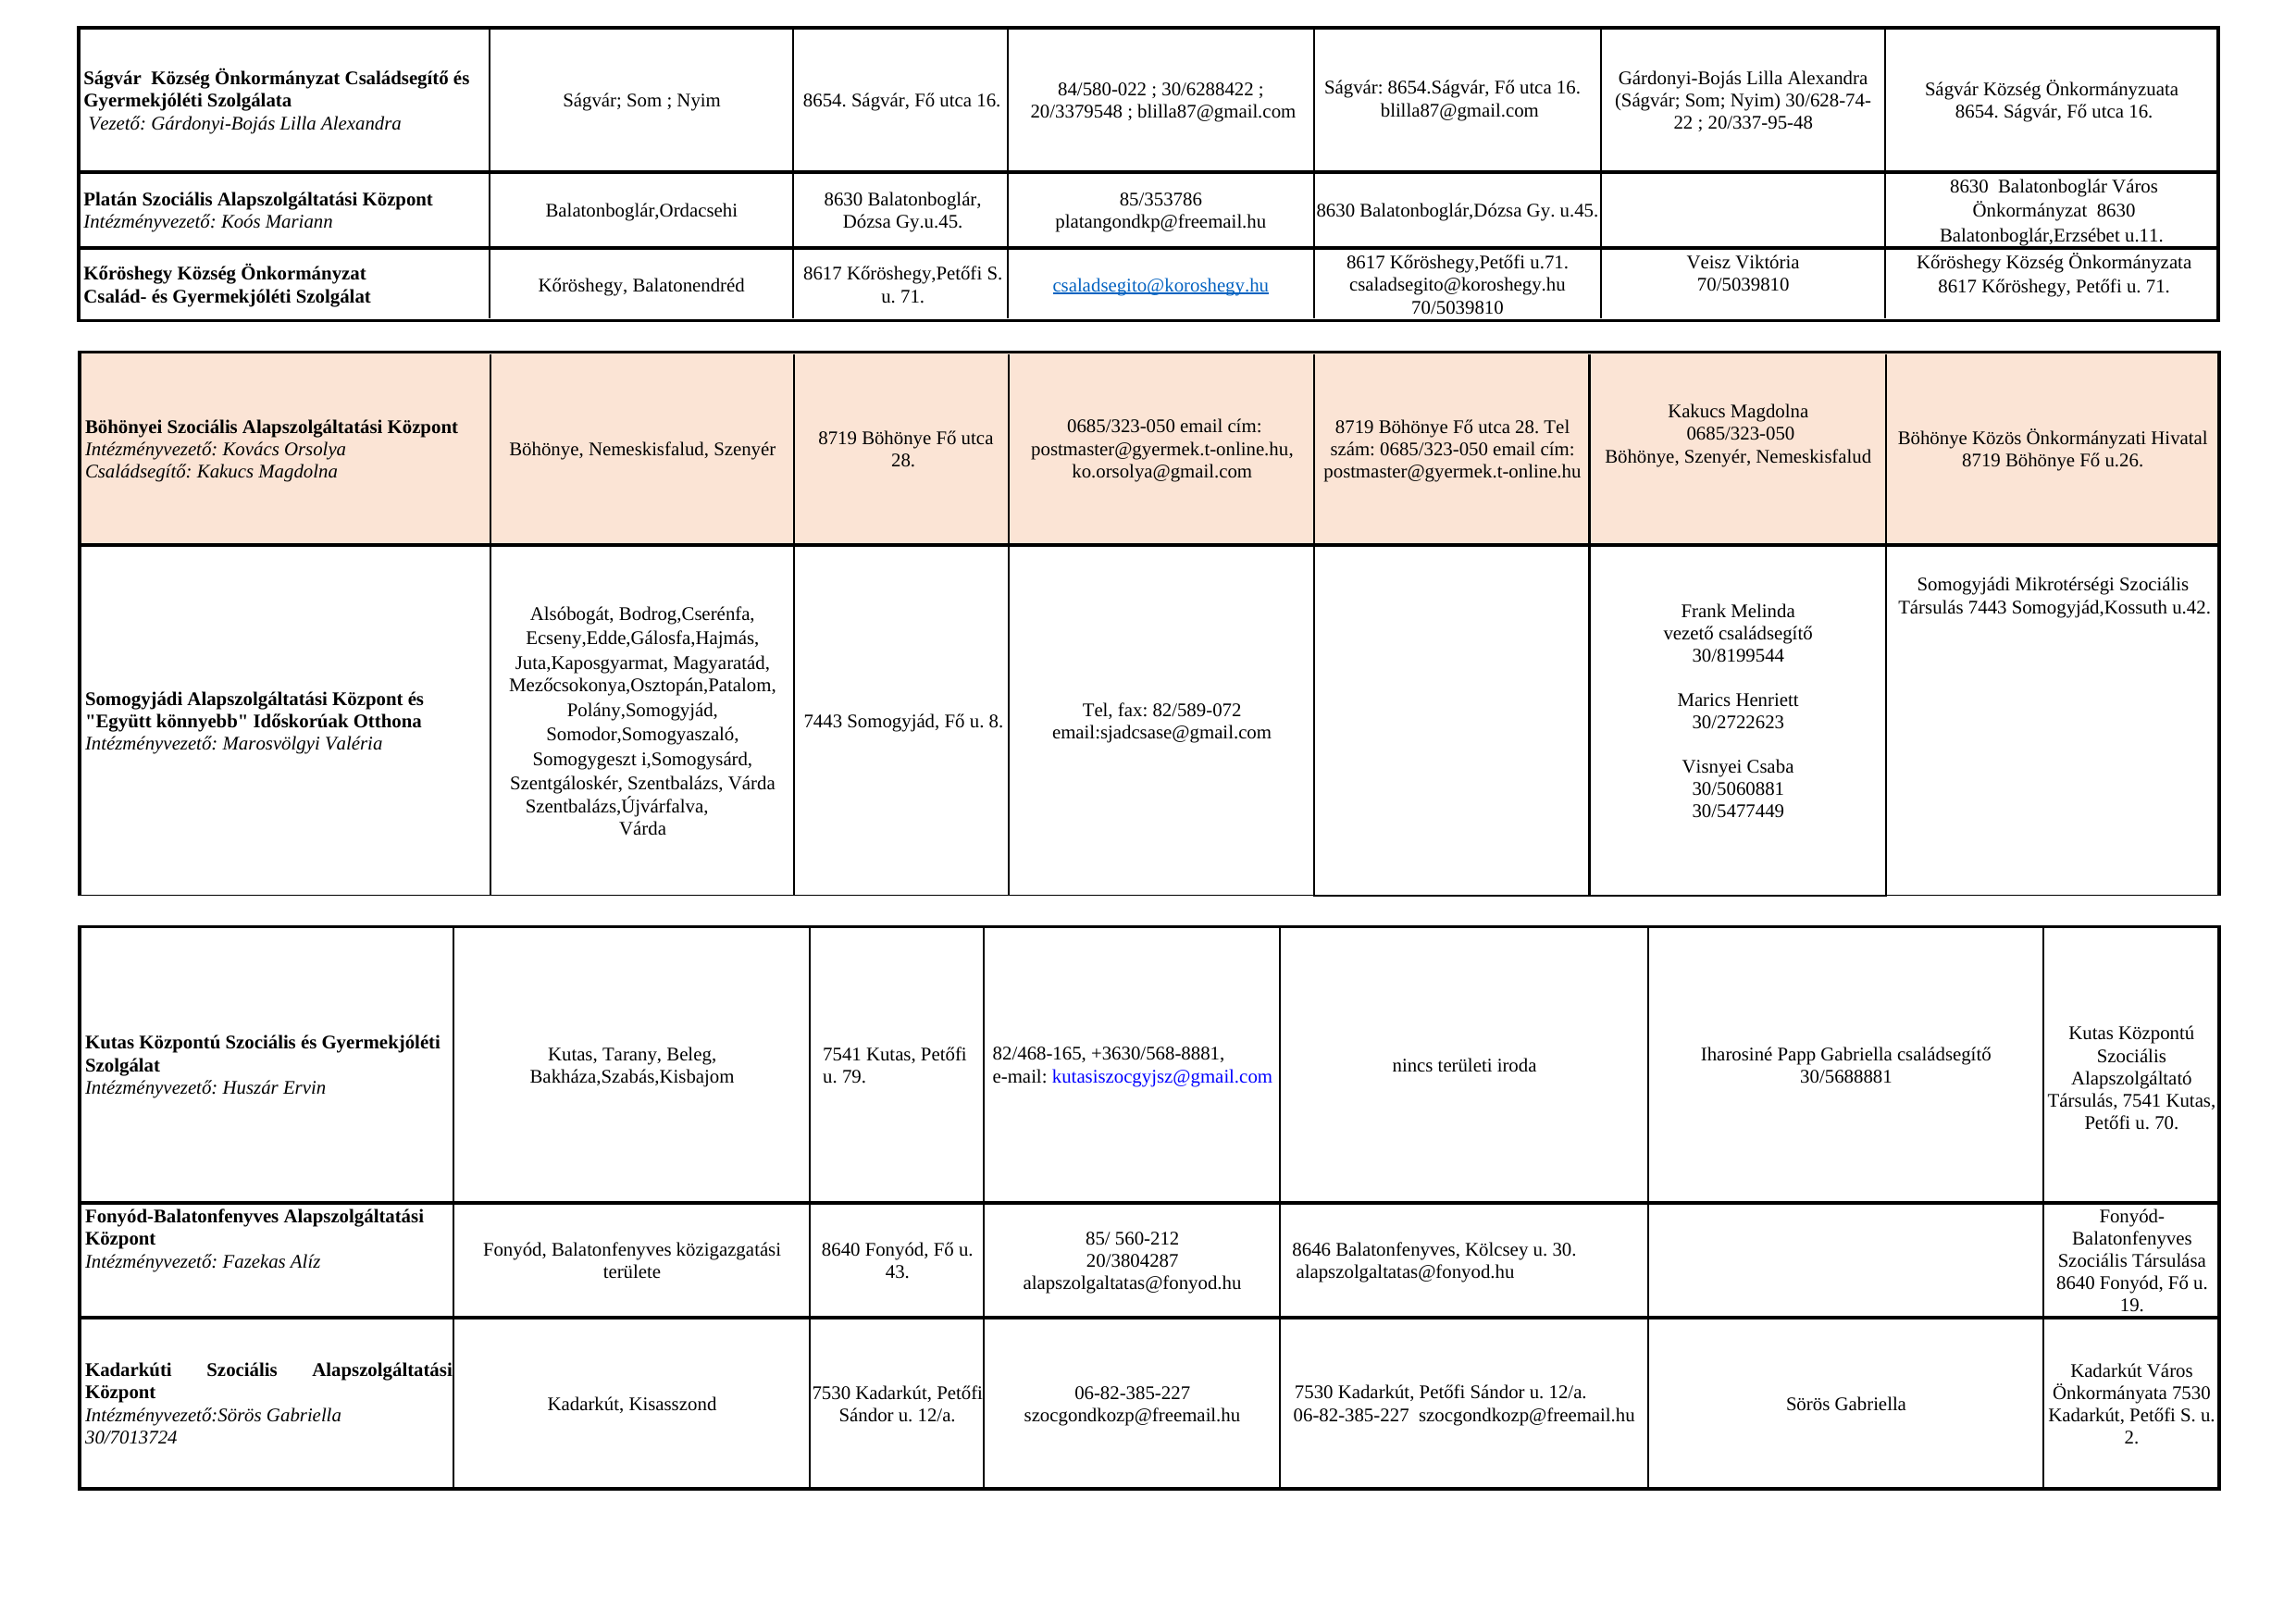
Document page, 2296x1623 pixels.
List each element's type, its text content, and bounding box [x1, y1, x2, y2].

table_header 82/468-165, +3630/568-8881, e-mail: kutasiszocgyjsz@gmail.com [985, 928, 1279, 1201]
table_cell Kőröshegy Község Önkormányzat Család- és Gyermekjóléti Szolgálat [81, 250, 489, 318]
table_cell 7443 Somogyjád, Fő u. 8. [795, 547, 1008, 895]
table_cell 8617 Kőröshegy,Petőfi u.71. csaladsegito@koroshegy.hu 70/5039810 [1315, 250, 1600, 318]
table_cell 85/ 560-212 20/3804287 alapszolgaltatas@fonyod.hu [985, 1205, 1279, 1316]
table_cell 8646 Balatonfenyves, Kölcsey u. 30. alapszolgaltatas@fonyod.hu [1281, 1205, 1647, 1316]
table_header 0685/323-050 email cím: postmaster@gyermek.t-online.hu, ko.orsolya@gmail.com [1010, 353, 1314, 543]
table_cell 8640 Fonyód, Fő u. 43. [811, 1205, 983, 1316]
table_header nincs területi iroda [1281, 928, 1647, 1201]
table_header 8719 Böhönye Fő utca 28. Tel szám: 0685/323-050 email cím: postmaster@gyermek.t-online.hu [1315, 353, 1589, 543]
table_cell Balatonboglár,Ordacsehi [490, 174, 792, 246]
table_cell Somogyjádi Alapszolgáltatási Központ és "Együtt könnyebb" Időskorúak Otthona Intézményvezető: Marosvölgyi Valéria [81, 547, 490, 895]
table_cell Fonyód, Balatonfenyves közigazgatási területe [454, 1205, 809, 1316]
table_cell Ságvár: 8654.Ságvár, Fő utca 16. blilla87@gmail.com [1315, 30, 1600, 170]
table_cell Fonyód-Balatonfenyves Szociális Társulása 8640 Fonyód, Fő u. 19. [2044, 1205, 2217, 1316]
table_cell Platán Szociális Alapszolgáltatási Központ Intézményvezető: Koós Mariann [81, 174, 489, 246]
table_cell Kőröshegy, Balatonendréd [490, 250, 792, 318]
table_cell Somogyjádi Mikrotérségi Szociális Társulás 7443 Somogyjád,Kossuth u.42. [1887, 547, 2217, 895]
table_cell Fonyód-Balatonfenyves Alapszolgáltatási Központ Intézményvezető: Fazekas Alíz [81, 1205, 453, 1316]
table_cell 8617 Kőröshegy,Petőfi S. u. 71. [794, 250, 1007, 318]
table_cell 8630 Balatonboglár,Dózsa Gy. u.45. [1315, 174, 1600, 246]
table_cell Sörös Gabriella [1649, 1319, 2042, 1487]
table_cell 85/353786 platangondkp@freemail.hu [1009, 174, 1313, 246]
table_header 7541 Kutas, Petőfi u. 79. [811, 928, 983, 1201]
table_cell csaladsegito@koroshegy.hu [1009, 250, 1313, 318]
table_header Böhönye Közös Önkormányzati Hivatal 8719 Böhönye Fő u.26. [1887, 353, 2217, 543]
table_header 8719 Böhönye Fő utca 28. [795, 353, 1009, 543]
table_cell [1315, 547, 1588, 895]
table_header Kutas Központú Szociális és Gyermekjóléti Szolgálat Intézményvezető: Huszár Ervin [81, 928, 453, 1201]
table_cell Kadarkúti Szociális Alapszolgáltatási Központ Intézményvezető:Sörös Gabriella 30/7013724 [81, 1319, 453, 1487]
table_cell 06-82-385-227 szocgondkozp@freemail.hu [985, 1319, 1279, 1487]
table_cell Tel, fax: 82/589-072 email:sjadcsase@gmail.com [1010, 547, 1313, 895]
table_header Kakucs Magdolna 0685/323-050 Böhönye, Szenyér, Nemeskisfalud [1591, 353, 1886, 543]
table_cell Kadarkút Város Önkormányata 7530 Kadarkút, Petőfi S. u. 2. [2044, 1319, 2217, 1487]
table_cell Kőröshegy Község Önkormányzata 8617 Kőröshegy, Petőfi u. 71. [1886, 250, 2216, 318]
table_cell [1602, 174, 1884, 246]
table_cell [1649, 1205, 2042, 1316]
table_cell 8654. Ságvár, Fő utca 16. [794, 30, 1007, 170]
table_header Iharosiné Papp Gabriella családsegítő 30/5688881 [1649, 928, 2042, 1201]
table_cell Frank Melinda vezető családsegítő 30/8199544 Marics Henriett 30/2722623 Visnyei Csaba 30/5060881 30/5477449 [1591, 547, 1885, 895]
table_header Kutas Központú Szociális Alapszolgáltató Társulás, 7541 Kutas, Petőfi u. 70. [2044, 928, 2217, 1201]
table_cell Ságvár Község Önkormányzat Családsegítő és Gyermekjóléti Szolgálata Vezető: Gárdonyi-Bojás Lilla Alexandra [81, 30, 489, 170]
table_cell Alsóbogát, Bodrog,Cserénfa, Ecseny,Edde,Gálosfa,Hajmás, Juta,Kaposgyarmat, Magyaratád, Mezőcsokonya,Osztopán,Patalom, Polány,Somogyjád, Somodor,Somogyaszaló, Somogygeszt i,Somogysárd, Szentgáloskér, Szentbalázs, Várda Szentbalázs,Újvárfalva, Várda [491, 547, 793, 895]
table_cell Gárdonyi-Bojás Lilla Alexandra (Ságvár; Som; Nyim) 30/628-74-22 ; 20/337-95-48 [1602, 30, 1884, 170]
table_cell Ságvár Község Önkormányzuata 8654. Ságvár, Fő utca 16. [1886, 30, 2216, 170]
table_cell Kadarkút, Kisasszond [454, 1319, 809, 1487]
table_cell 7530 Kadarkút, Petőfi Sándor u. 12/a. 06-82-385-227 szocgondkozp@freemail.hu [1281, 1319, 1647, 1487]
table_header Böhönye, Nemeskisfalud, Szenyér [491, 353, 794, 543]
table_header Böhönyei Szociális Alapszolgáltatási Központ Intézményvezető: Kovács Orsolya Családsegítő: Kakucs Magdolna [81, 353, 490, 543]
table_cell Veisz Viktória 70/5039810 [1602, 250, 1884, 318]
table_cell Ságvár; Som ; Nyim [490, 30, 792, 170]
table_cell 8630 Balatonboglár, Dózsa Gy.u.45. [794, 174, 1007, 246]
table_cell 84/580-022 ; 30/6288422 ; 20/3379548 ; blilla87@gmail.com [1009, 30, 1313, 170]
table_header Kutas, Tarany, Beleg, Bakháza,Szabás,Kisbajom [454, 928, 809, 1201]
table_cell 8630 Balatonboglár Város Önkormányzat 8630 Balatonboglár,Erzsébet u.11. [1886, 174, 2216, 246]
table_cell 7530 Kadarkút, Petőfi Sándor u. 12/a. [811, 1319, 983, 1487]
